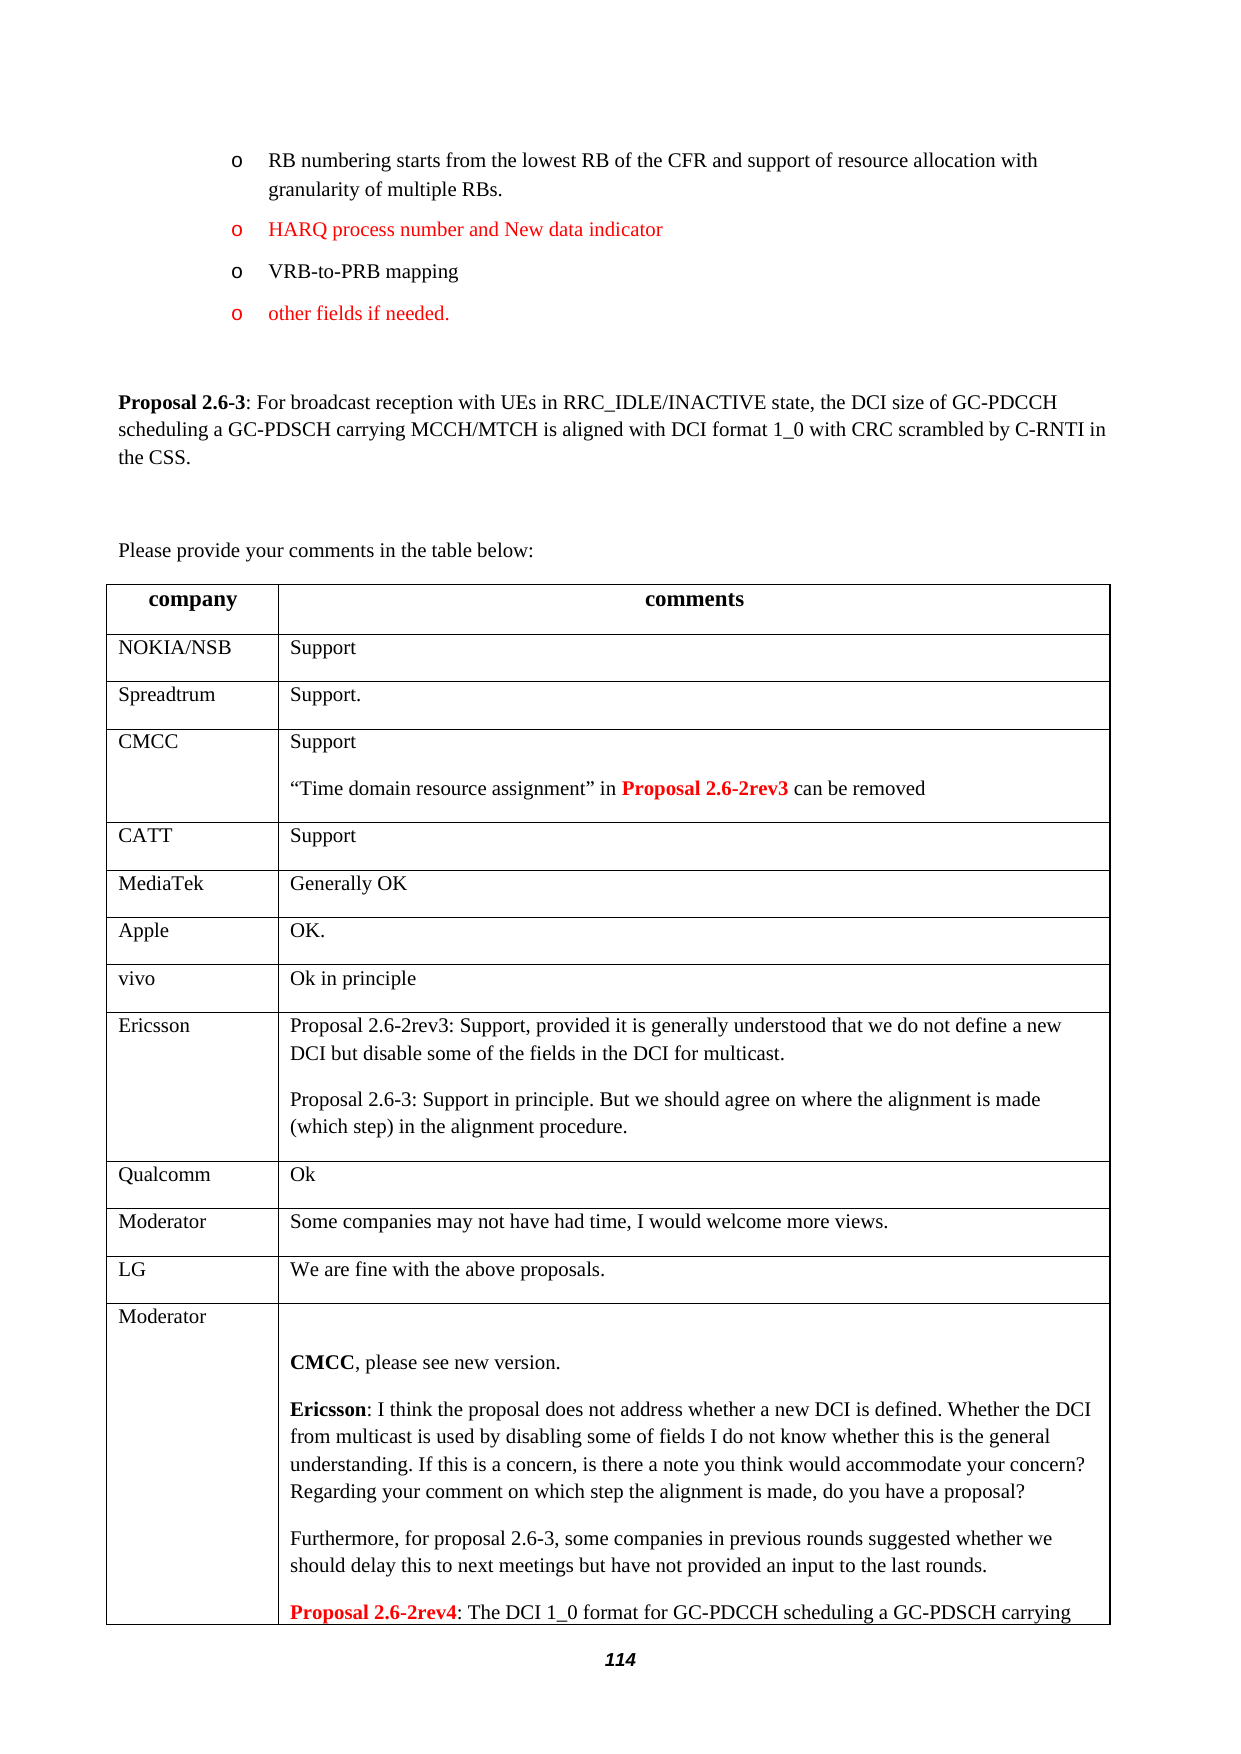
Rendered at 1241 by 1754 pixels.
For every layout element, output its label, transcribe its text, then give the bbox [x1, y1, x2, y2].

table_cell Moderator [107, 1304, 278, 1624]
table_cell Qualcomm [107, 1162, 278, 1208]
table_cell Support “Time domain resource assignment” in Proposal 2.6-2rev3 can be removed [279, 730, 1109, 822]
table_cell CATT [107, 823, 278, 869]
table_cell We are fine with the above proposals. [279, 1257, 1109, 1303]
table_cell Some companies may not have had time, I would welcome more views. [279, 1209, 1109, 1256]
table_cell LG [107, 1257, 278, 1303]
table_cell Support [279, 823, 1109, 869]
table_cell Proposal 2.6-2rev3: Support, provided it is generally understood that we do not define a new DCI but disable some of the fields in the DCI for multicast. Proposal 2.6-3: Support in principle. But we should agree on where the alignment is made (which step) in the alignment procedure. [279, 1013, 1109, 1161]
table_cell Ok [279, 1162, 1109, 1208]
list RB numbering starts from the lowest RB of the CFR and support of resource allocation with granularity of multiple RBs. [231, 148, 1122, 201]
table_header comments [279, 585, 1109, 634]
table_header company [107, 585, 278, 634]
table_cell Ok in principle [279, 965, 1109, 1012]
table_cell Spreadtrum [107, 682, 278, 728]
table_cell Moderator [107, 1209, 278, 1256]
list other fields if needed. [231, 301, 1122, 327]
table_cell Generally OK [279, 871, 1109, 917]
list HARQ process number and New data indicator [231, 217, 1122, 243]
text Please provide your comments in the table below: [118, 538, 1122, 562]
table_cell MediaTek [107, 871, 278, 917]
table_cell NOKIA/NSB [107, 635, 278, 681]
table_cell Apple [107, 918, 278, 964]
table_cell Support. [279, 682, 1109, 728]
table_cell vivo [107, 965, 278, 1012]
text Proposal 2.6-3: For broadcast reception with UEs in RRC_IDLE/INACTIVE state, the DCI size of GC-PDCCH scheduling a GC-PDSCH carrying MCCH/MTCH is aligned with DCI format 1_0 with CRC scrambled by C-RNTI in the CSS. [118, 390, 1122, 469]
table_cell OK. [279, 918, 1109, 964]
table_cell CMCC [107, 730, 278, 822]
list VRB-to-PRB mapping [231, 259, 1122, 285]
table_cell Support [279, 635, 1109, 681]
table_cell Ericsson [107, 1013, 278, 1161]
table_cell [279, 1304, 1109, 1624]
